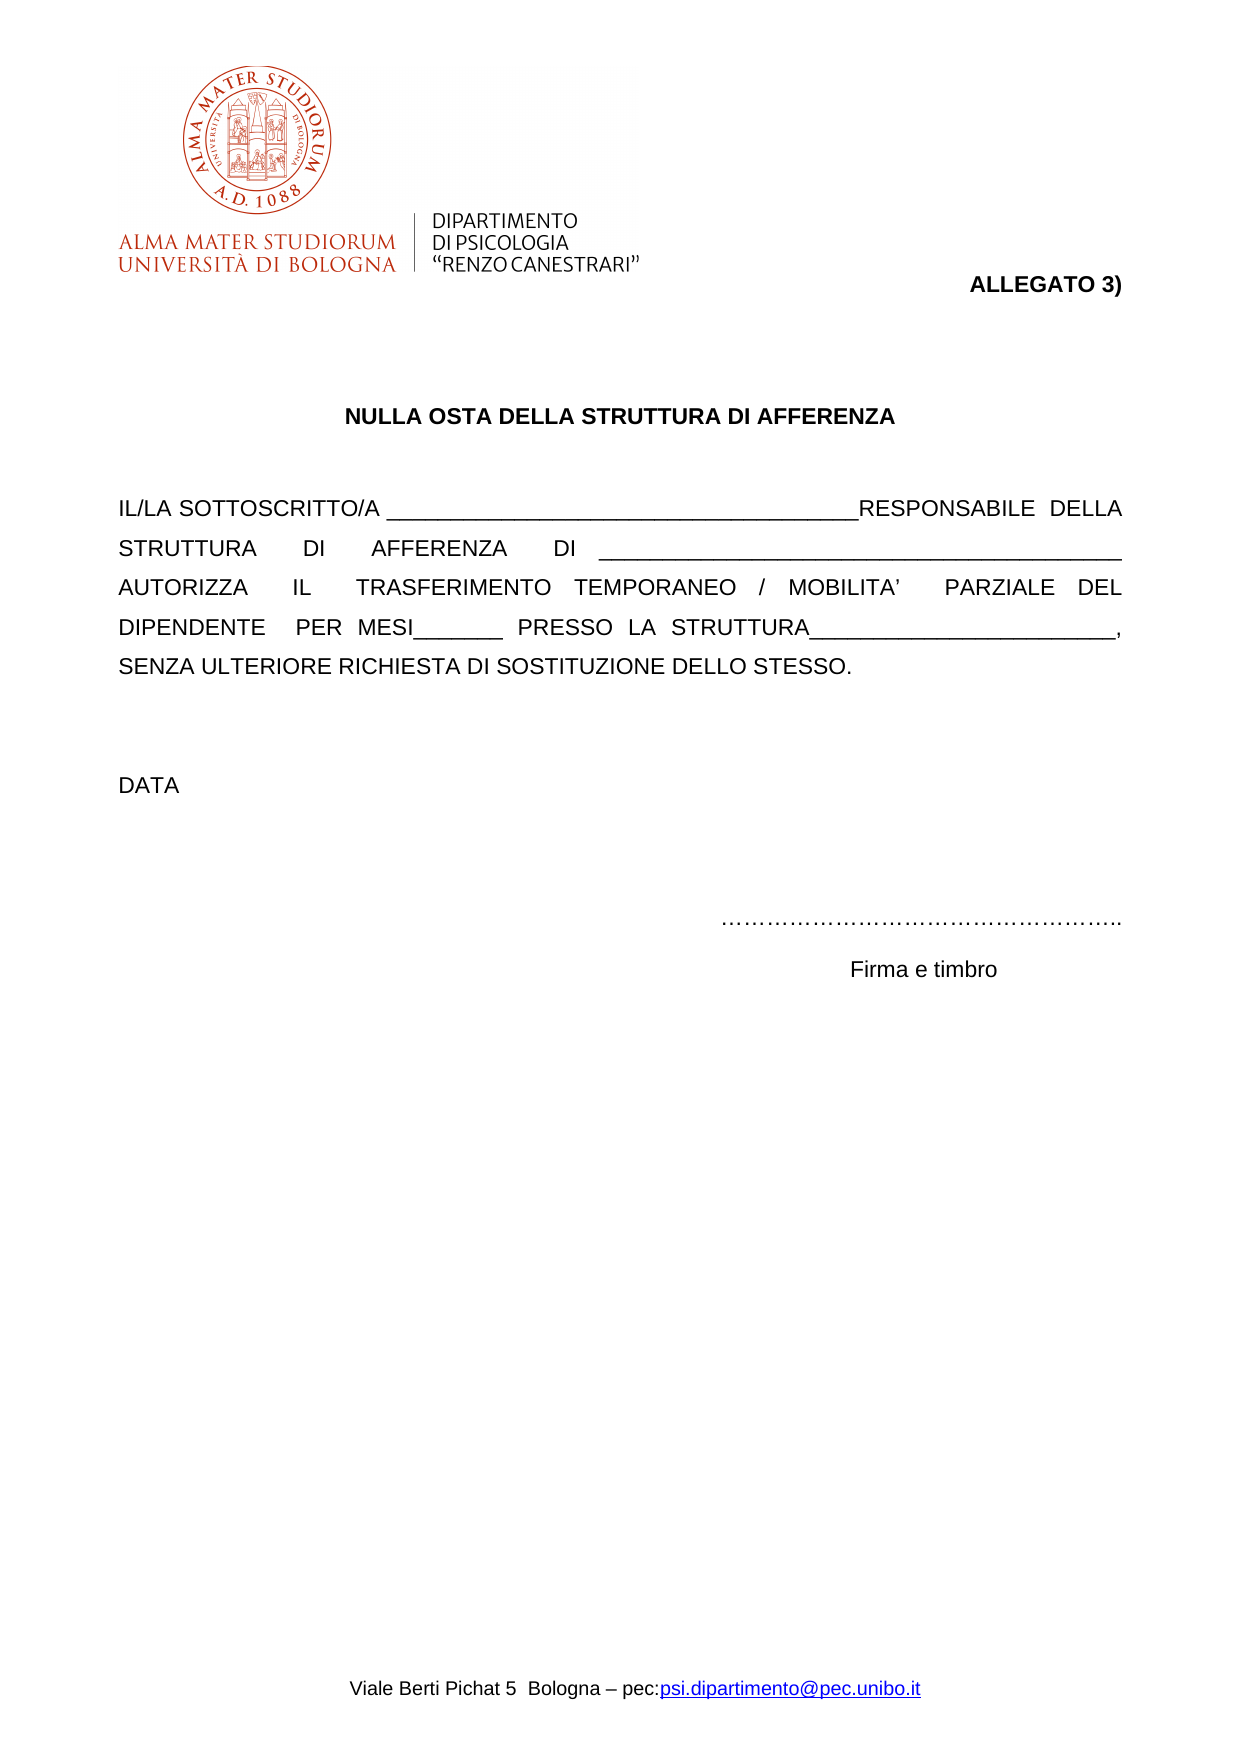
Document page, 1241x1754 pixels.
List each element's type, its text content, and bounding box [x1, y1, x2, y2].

text NULLA OSTA DELLA STRUTTURA DI AFFERENZA [118, 403, 1122, 429]
picture [118, 66, 639, 272]
text IL/LA SOTTOSCRITTO/A _____________________________________RESPONSABILE DELLA STRUTTURA DI AFFERENZA DI _________________________________________ AUTORIZZA IL TRASFERIMENTO TEMPORANEO / MOBILITA’ PARZIALE DEL DIPENDENTE PER MESI_______ PRESSO LA STRUTTURA________________________, SENZA ULTERIORE RICHIESTA DI SOSTITUZIONE DELLO STESSO. [118, 495, 1122, 680]
text …………………………………………….. [118, 904, 1122, 930]
text Firma e timbro [118, 956, 1122, 983]
text DATA [118, 772, 1122, 798]
text ALLEGATO 3) [118, 271, 1122, 298]
